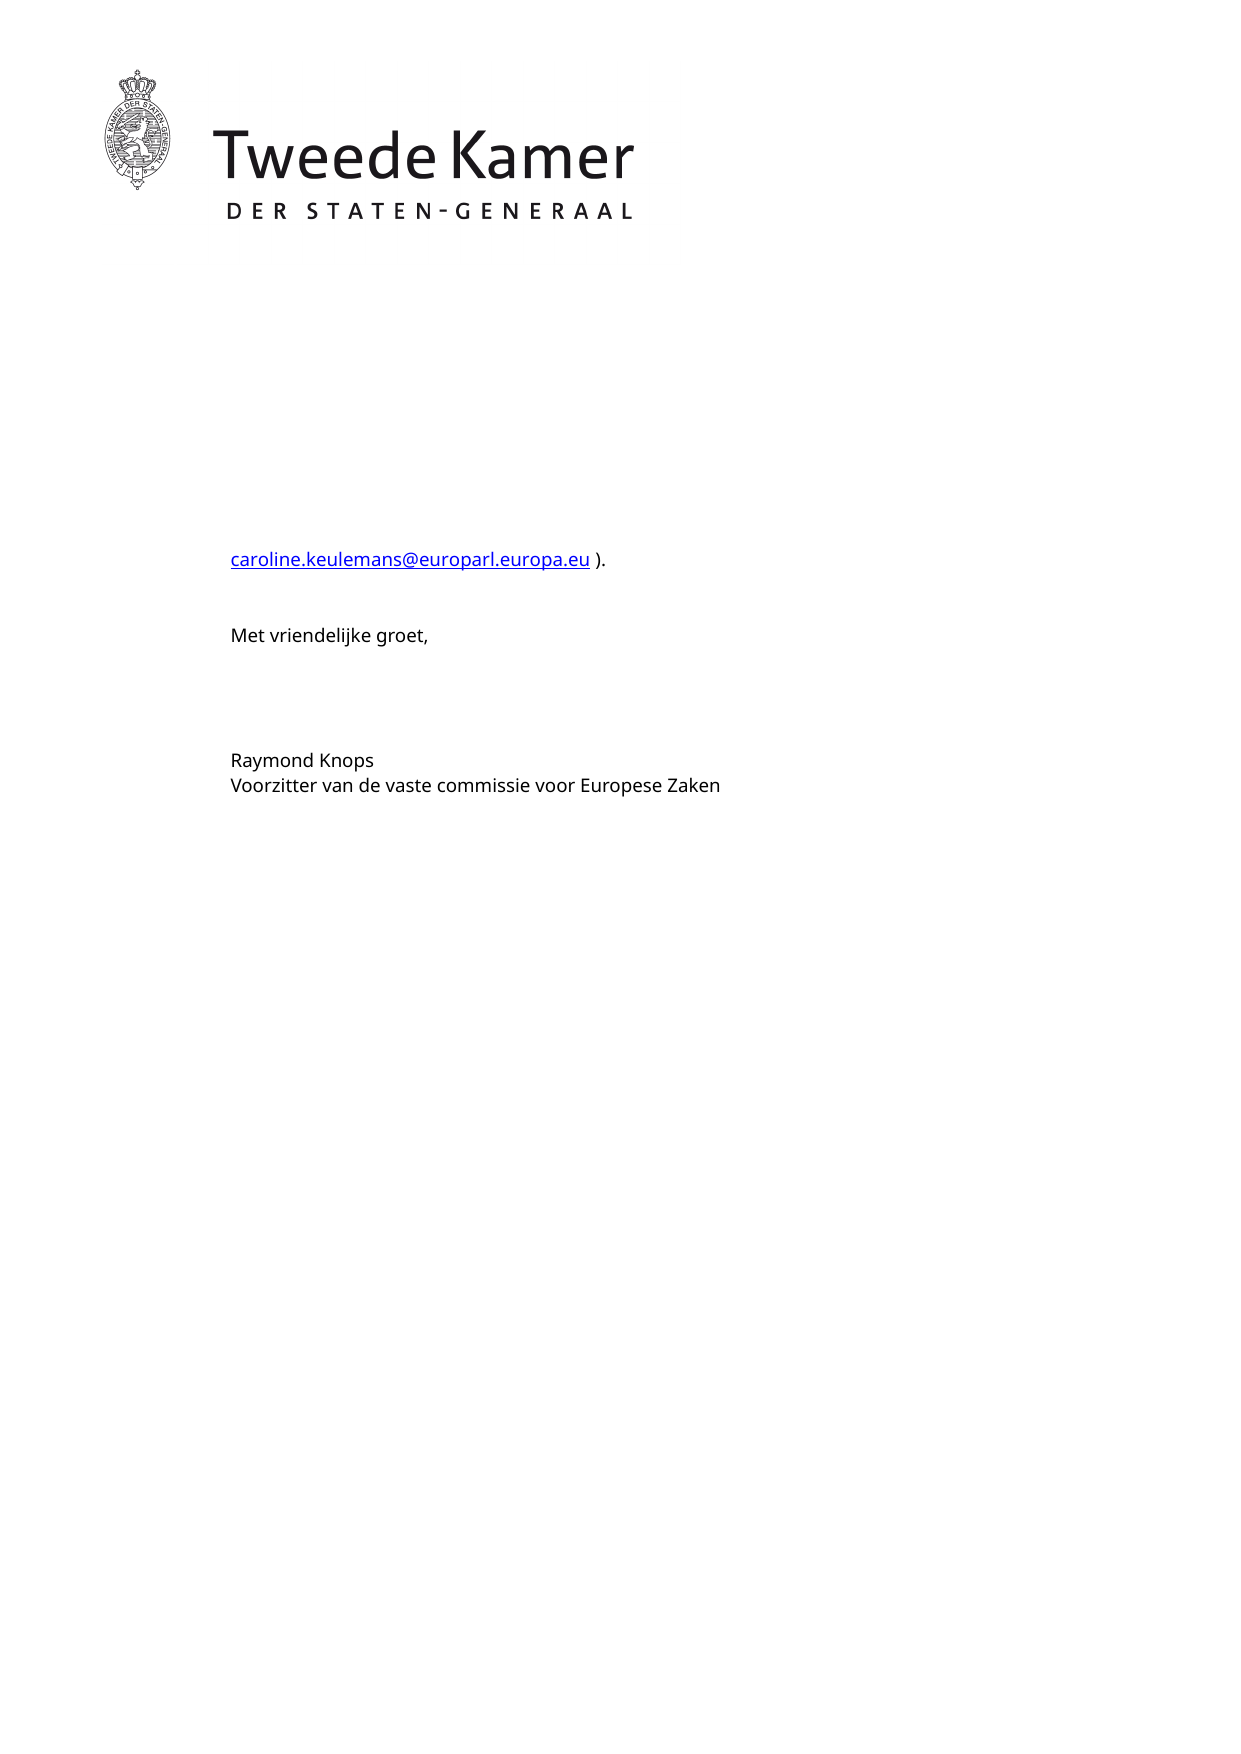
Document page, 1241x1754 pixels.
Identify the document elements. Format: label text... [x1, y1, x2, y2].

text Voorzitter van de vaste commissie voor Europese Zaken [230, 772, 1063, 797]
picture [102, 61, 174, 265]
picture [177, 61, 681, 265]
text Graag vernemen wij of u in de gelegenheid bent op deze uitnodiging in te gaan. Gelieve uw reactie vóór vrijdag 1 juni a.s. te sturen naar de Permanente Vertegenwoordiger van de Staten-Generaal in Brussel, Caroline Keulemans (e-mail: caroline.keulemans@europarl.europa.eu ). [230, 546, 1063, 597]
text Met vriendelijke groet, [230, 622, 1063, 647]
text Raymond Knops [230, 747, 1063, 772]
